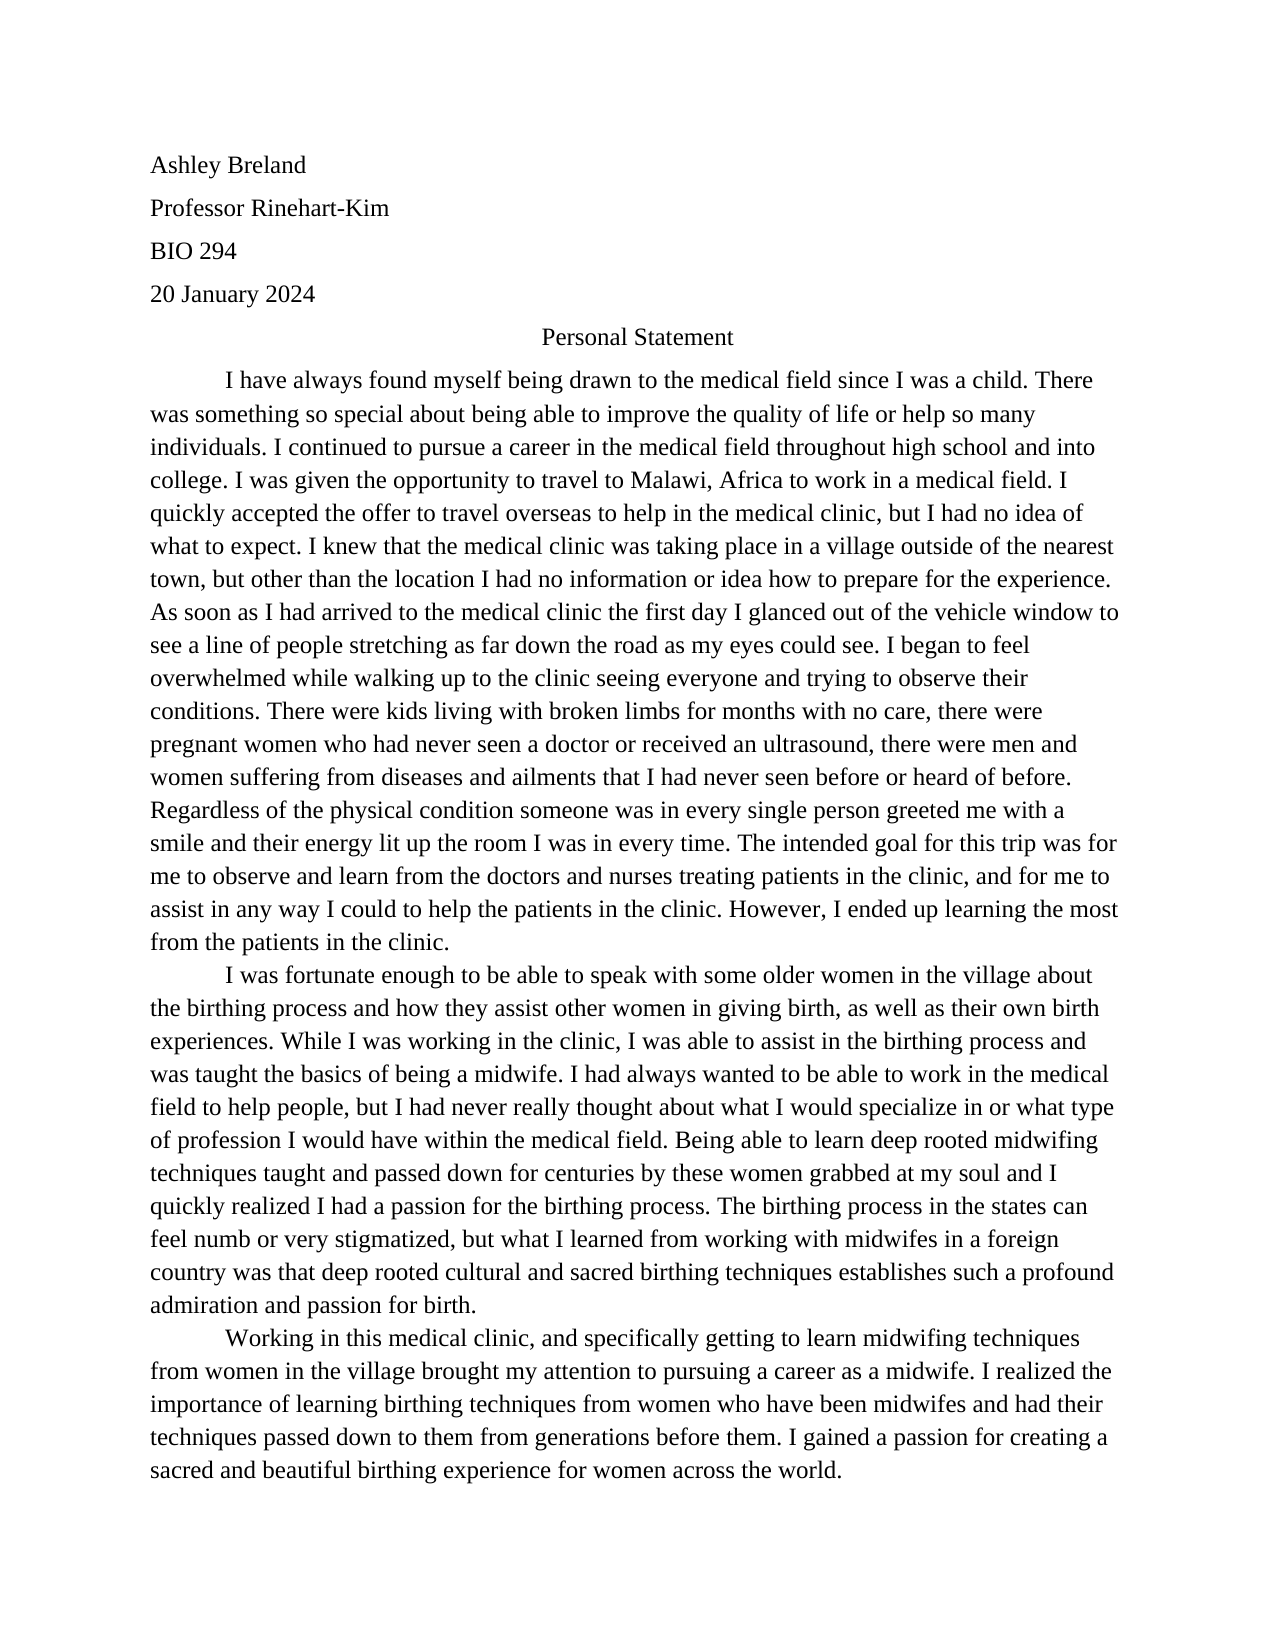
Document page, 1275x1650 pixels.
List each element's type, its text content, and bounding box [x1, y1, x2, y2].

text Ashley Breland [150, 150, 1125, 179]
text Professor Rinehart-Kim [150, 193, 1125, 222]
text BIO 294 [150, 236, 1125, 265]
text Working in this medical clinic, and specifically getting to learn midwifing techniques from women in the village brought my attention to pursuing a career as a midwife. I realized the importance of learning birthing techniques from women who have been midwifes and had their techniques passed down to them from generations before them. I gained a passion for creating a sacred and beautiful birthing experience for women across the world. [150, 1323, 1125, 1484]
text Personal Statement [150, 322, 1125, 351]
text I have always found myself being drawn to the medical field since I was a child. There was something so special about being able to improve the quality of life or help so many individuals. I continued to pursue a career in the medical field throughout high school and into college. I was given the opportunity to travel to Malawi, Africa to work in a medical field. I quickly accepted the offer to travel overseas to help in the medical clinic, but I had no idea of what to expect. I knew that the medical clinic was taking place in a village outside of the nearest town, but other than the location I had no information or idea how to prepare for the experience. As soon as I had arrived to the medical clinic the first day I glanced out of the vehicle window to see a line of people stretching as far down the road as my eyes could see. I began to feel overwhelmed while walking up to the clinic seeing everyone and trying to observe their conditions. There were kids living with broken limbs for months with no care, there were pregnant women who had never seen a doctor or received an ultrasound, there were men and women suffering from diseases and ailments that I had never seen before or heard of before. Regardless of the physical condition someone was in every single person greeted me with a smile and their energy lit up the room I was in every time. The intended goal for this trip was for me to observe and learn from the doctors and nurses treating patients in the clinic, and for me to assist in any way I could to help the patients in the clinic. However, I ended up learning the most from the patients in the clinic. [150, 366, 1125, 956]
text 20 January 2024 [150, 279, 1125, 308]
text I was fortunate enough to be able to speak with some older women in the village about the birthing process and how they assist other women in giving birth, as well as their own birth experiences. While I was working in the clinic, I was able to assist in the birthing process and was taught the basics of being a midwife. I had always wanted to be able to work in the medical field to help people, but I had never really thought about what I would specialize in or what type of profession I would have within the medical field. Being able to learn deep rooted midwifing techniques taught and passed down for centuries by these women grabbed at my soul and I quickly realized I had a passion for the birthing process. The birthing process in the states can feel numb or very stigmatized, but what I learned from working with midwifes in a foreign country was that deep rooted cultural and sacred birthing techniques establishes such a profound admiration and passion for birth. [150, 960, 1125, 1319]
